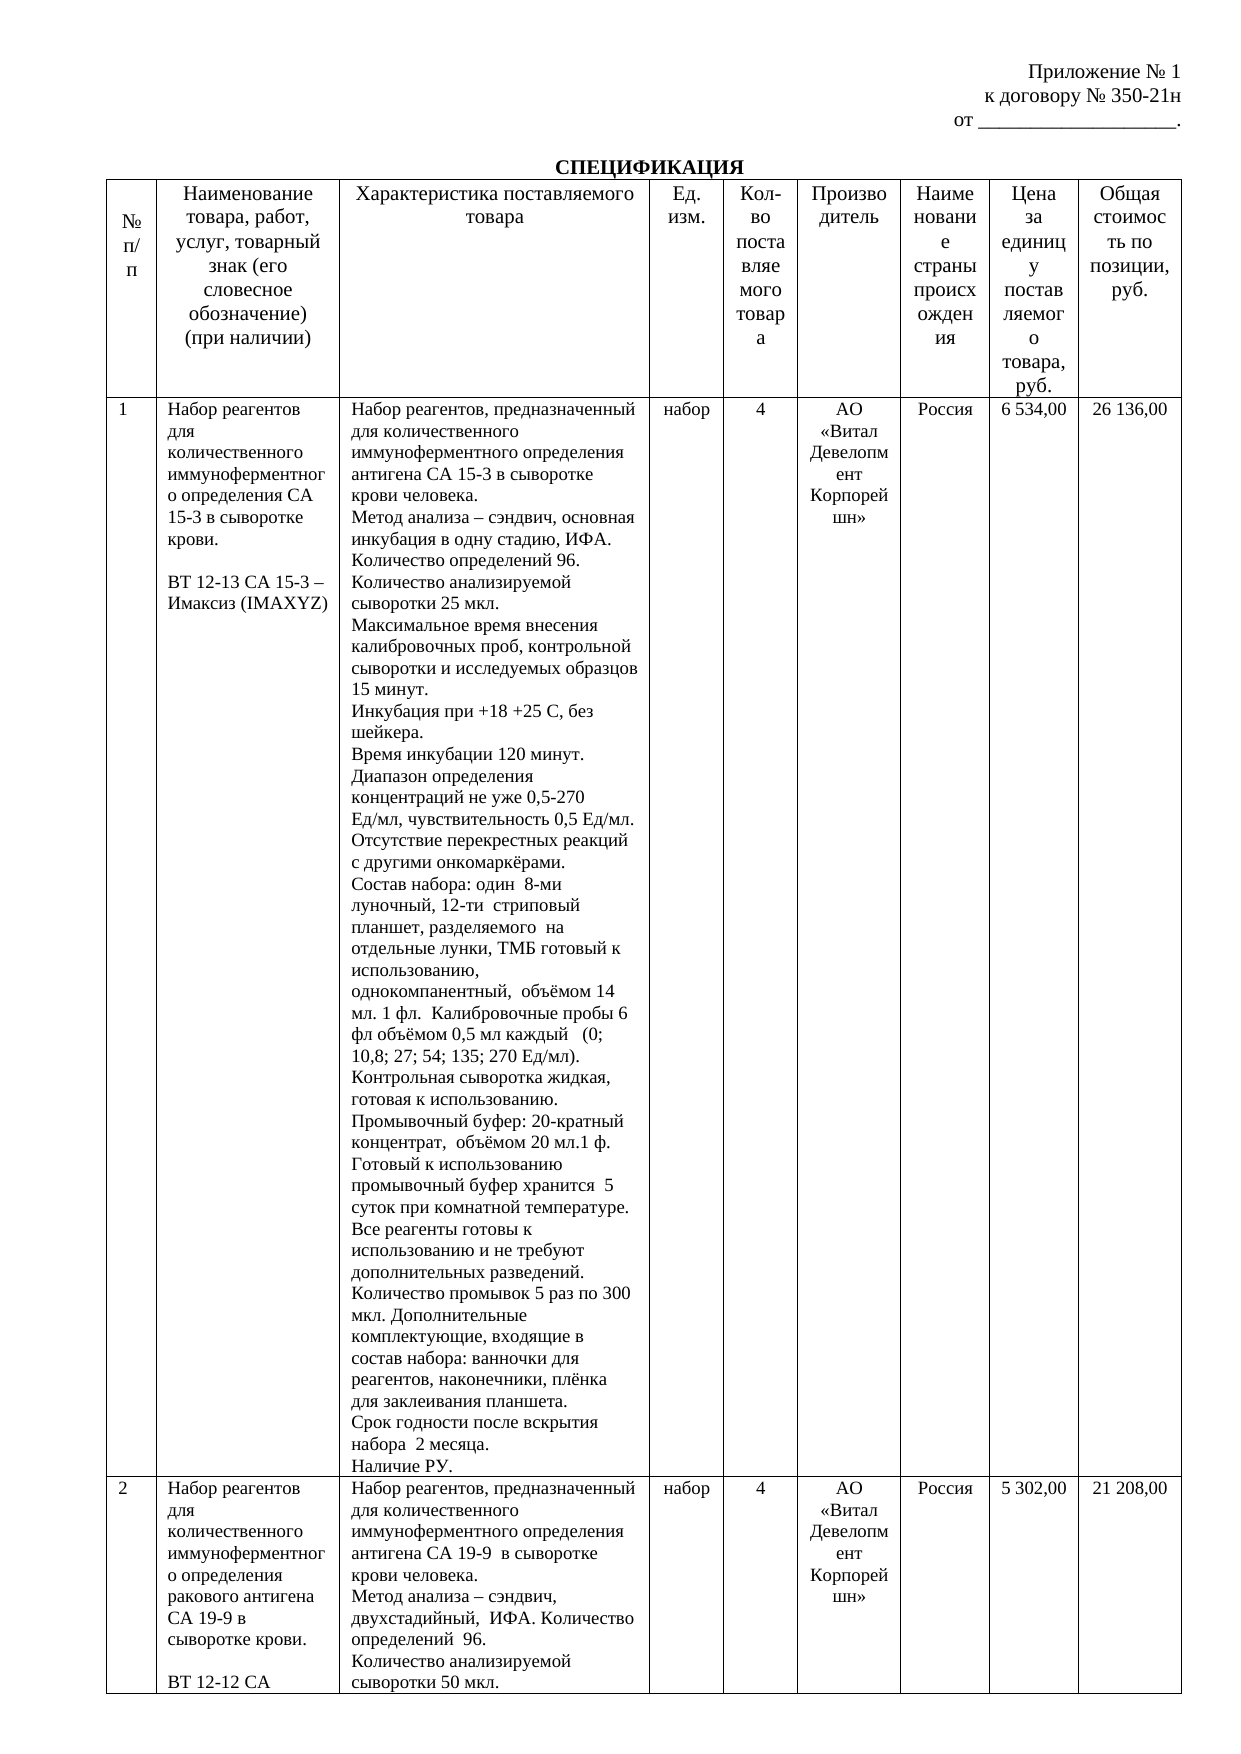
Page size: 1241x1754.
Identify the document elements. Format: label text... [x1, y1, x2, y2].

table_header Общая стоимость по позиции, руб. [1079, 180, 1181, 397]
table_cell Набор реагентов для количественного иммуноферментного определения СА 15-3 в сыворотке крови. ВТ 12-13 СА 15-3 –Имаксиз (IMAXYZ) [157, 398, 339, 1476]
table_cell набор [650, 1477, 723, 1693]
table_cell 26 136,00 [1079, 398, 1181, 1476]
table_cell 5 302,00 [990, 1477, 1078, 1693]
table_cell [340, 1477, 649, 1693]
table_header Наименование страны происхождения [901, 180, 989, 397]
table_cell АО «Витал Девелопмент Корпорейшн» [798, 398, 900, 1476]
table_cell 6 534,00 [990, 398, 1078, 1476]
table_header № п/п [107, 180, 156, 397]
text к договору № 350-21н от ___________________. [568, 83, 1181, 131]
table_header Кол-во поставляемого товара [724, 180, 797, 397]
table_header Наименование товара, работ, услуг, товарный знак (его словесное обозначение) (при наличии) [157, 180, 339, 397]
table_cell Набор реагентов, предназначенный для количественного иммуноферментного определения антигена СА 15-3 в сыворотке крови человека. Метод анализа – сэндвич, основная инкубация в одну стадию, ИФА. Количество определений 96. Количество анализируемой сыворотки 25 мкл. Максимальное время внесения калибровочных проб, контрольной сыворотки и исследуемых образцов 15 минут. Инкубация при +18 +25 С, без шейкера. Время инкубации 120 минут. Диапазон определения концентраций не уже 0,5-270 Ед/мл, чувствительность 0,5 Ед/мл. Отсутствие перекрестных реакций с другими онкомаркёрами. Состав набора: один 8-ми луночный, 12-ти стриповый планшет, разделяемого на отдельные лунки, ТМБ готовый к использованию, однокомпанентный, объёмом 14 мл. 1 фл. Калибровочные пробы 6 фл объёмом 0,5 мл каждый (0; 10,8; 27; 54; 135; 270 Ед/мл). Контрольная сыворотка жидкая, готовая к использованию. Промывочный буфер: 20-кратный концентрат, объёмом 20 мл.1 ф. Готовый к использованию промывочный буфер хранится 5 суток при комнатной температуре. Все реагенты готовы к использованию и не требуют дополнительных разведений. Количество промывок 5 раз по 300 мкл. Дополнительные комплектующие, входящие в состав набора: ванночки для реагентов, наконечники, плёнка для заклеивания планшета. Срок годности после вскрытия набора 2 месяца. Наличие РУ. [340, 398, 649, 1476]
table_cell Россия [901, 398, 989, 1476]
table_header Цена за единицу поставляемого товара, руб. [990, 180, 1078, 397]
table_cell 4 [724, 1477, 797, 1693]
table_header Характеристика поставляемого товара [340, 180, 649, 397]
table_cell 2 [107, 1477, 156, 1693]
text Приложение № 1 [118, 59, 1181, 83]
table_header Производитель [798, 180, 900, 397]
table_cell 21 208,00 [1079, 1477, 1181, 1693]
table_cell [798, 1477, 900, 1693]
table_cell Россия [901, 1477, 989, 1693]
table_cell 1 [107, 398, 156, 1476]
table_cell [157, 1477, 339, 1693]
table_cell набор [650, 398, 723, 1476]
table_cell 4 [724, 398, 797, 1476]
table_header Ед. изм. [650, 180, 723, 397]
text СПЕЦИФИКАЦИЯ [118, 155, 1181, 179]
